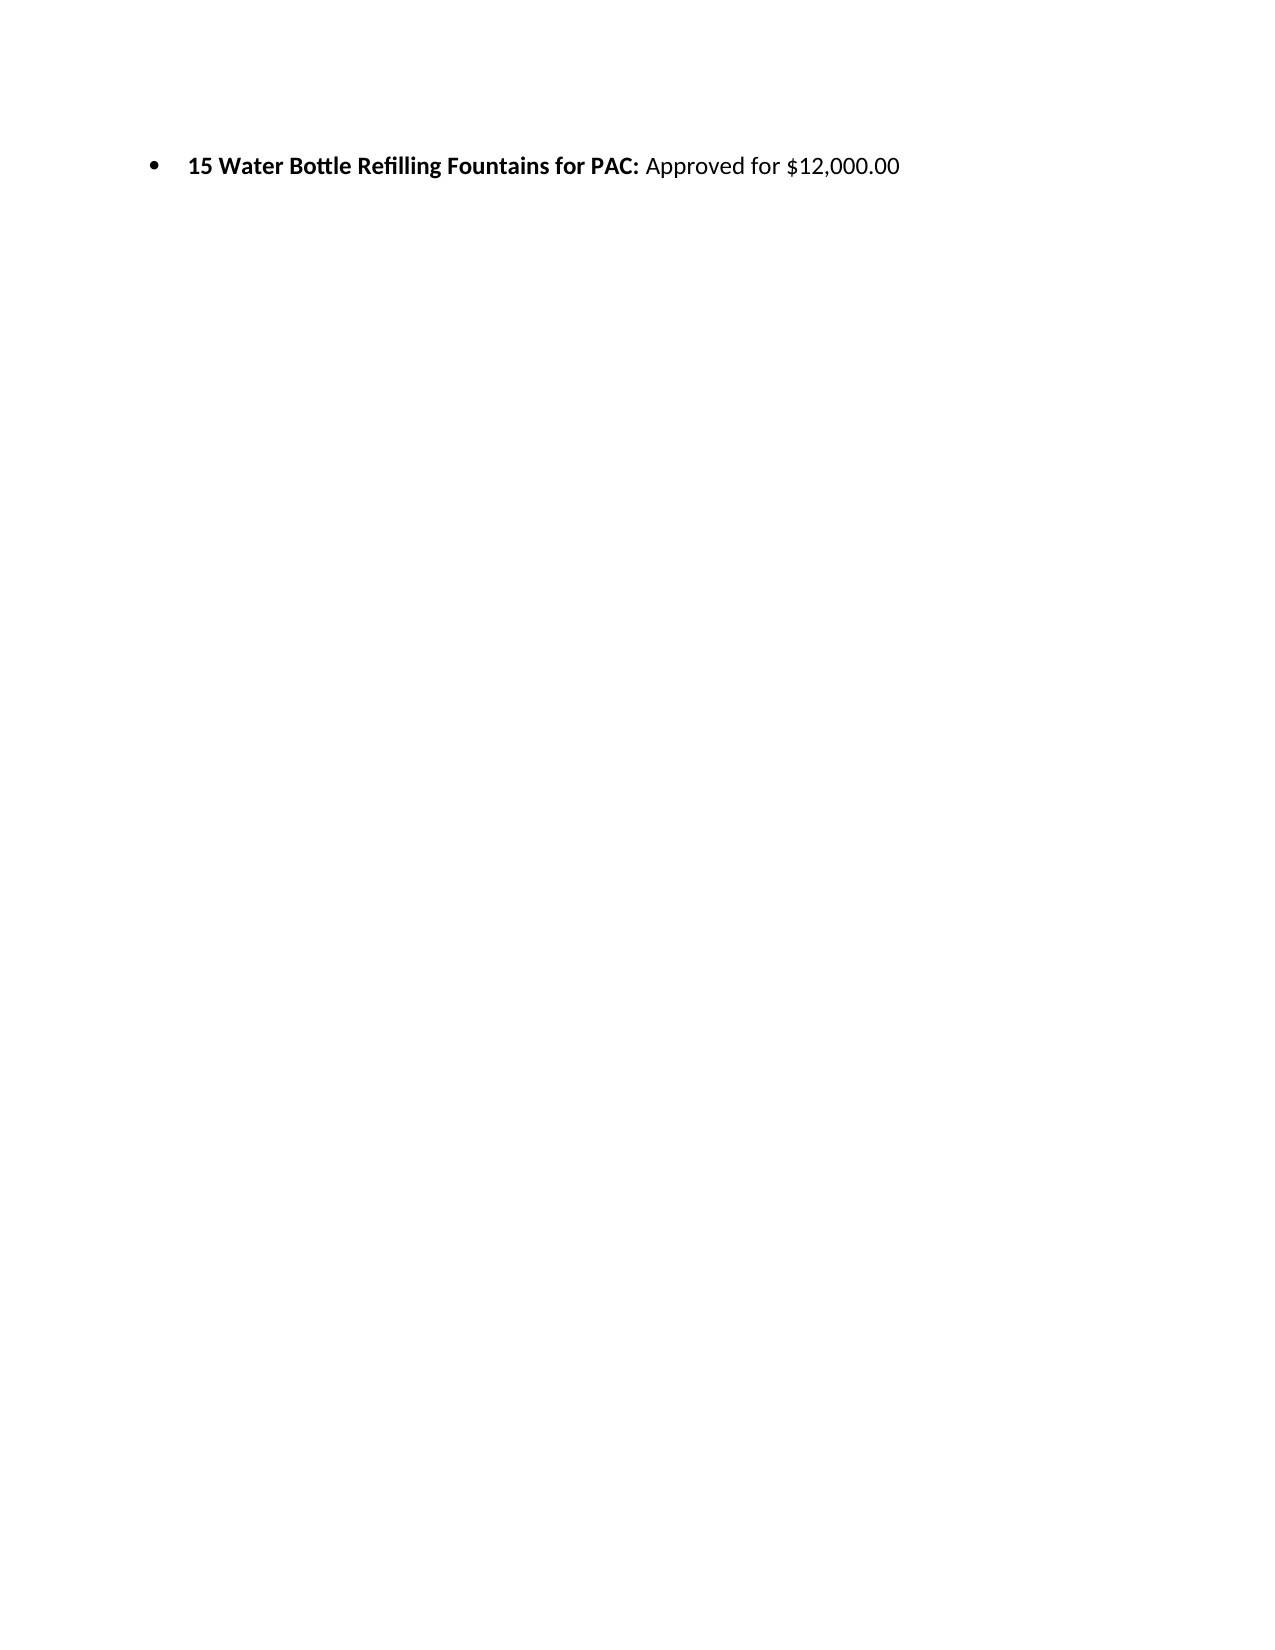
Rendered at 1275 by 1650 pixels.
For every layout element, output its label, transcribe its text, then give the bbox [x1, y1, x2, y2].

list 15 Water Bottle Refilling Fountains for PAC: Approved for $12,000.00 [150, 150, 1125, 181]
